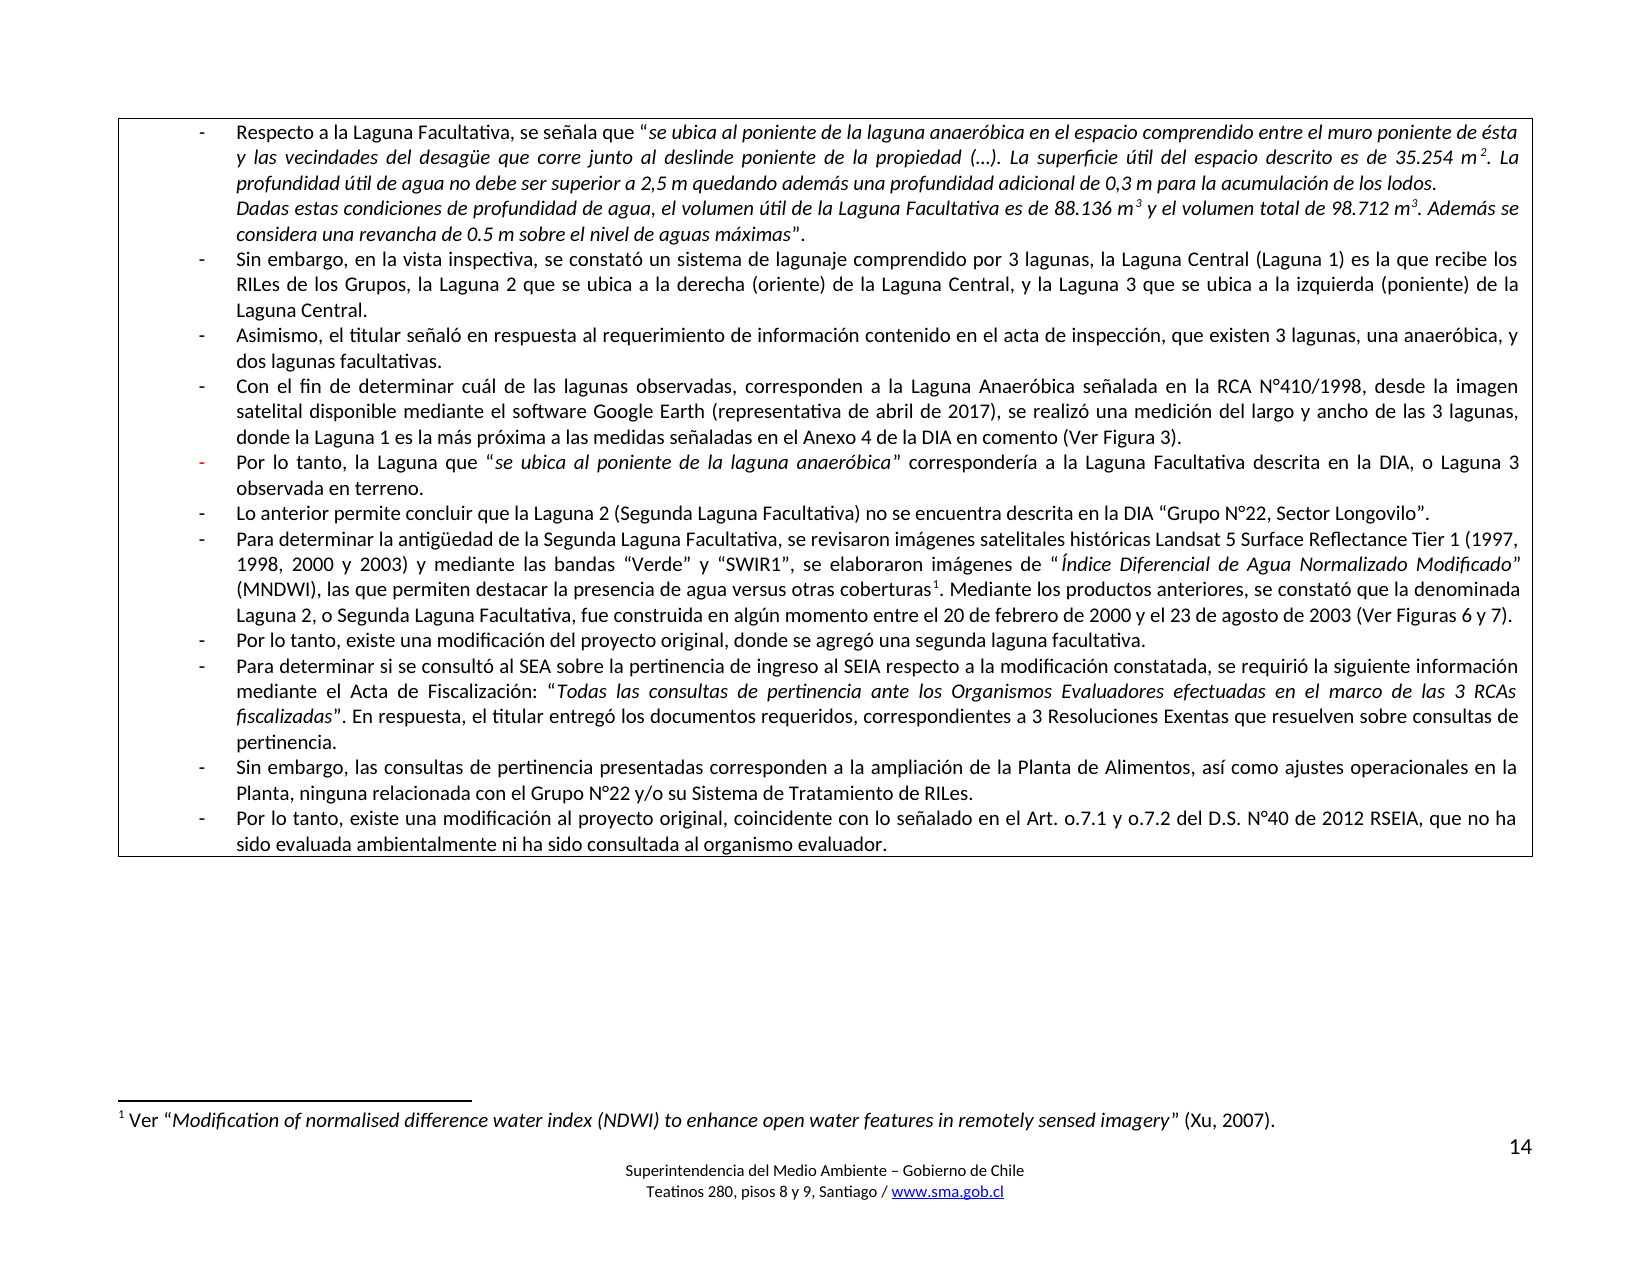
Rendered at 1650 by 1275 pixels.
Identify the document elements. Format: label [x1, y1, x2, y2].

table_cell [119, 119, 1532, 856]
